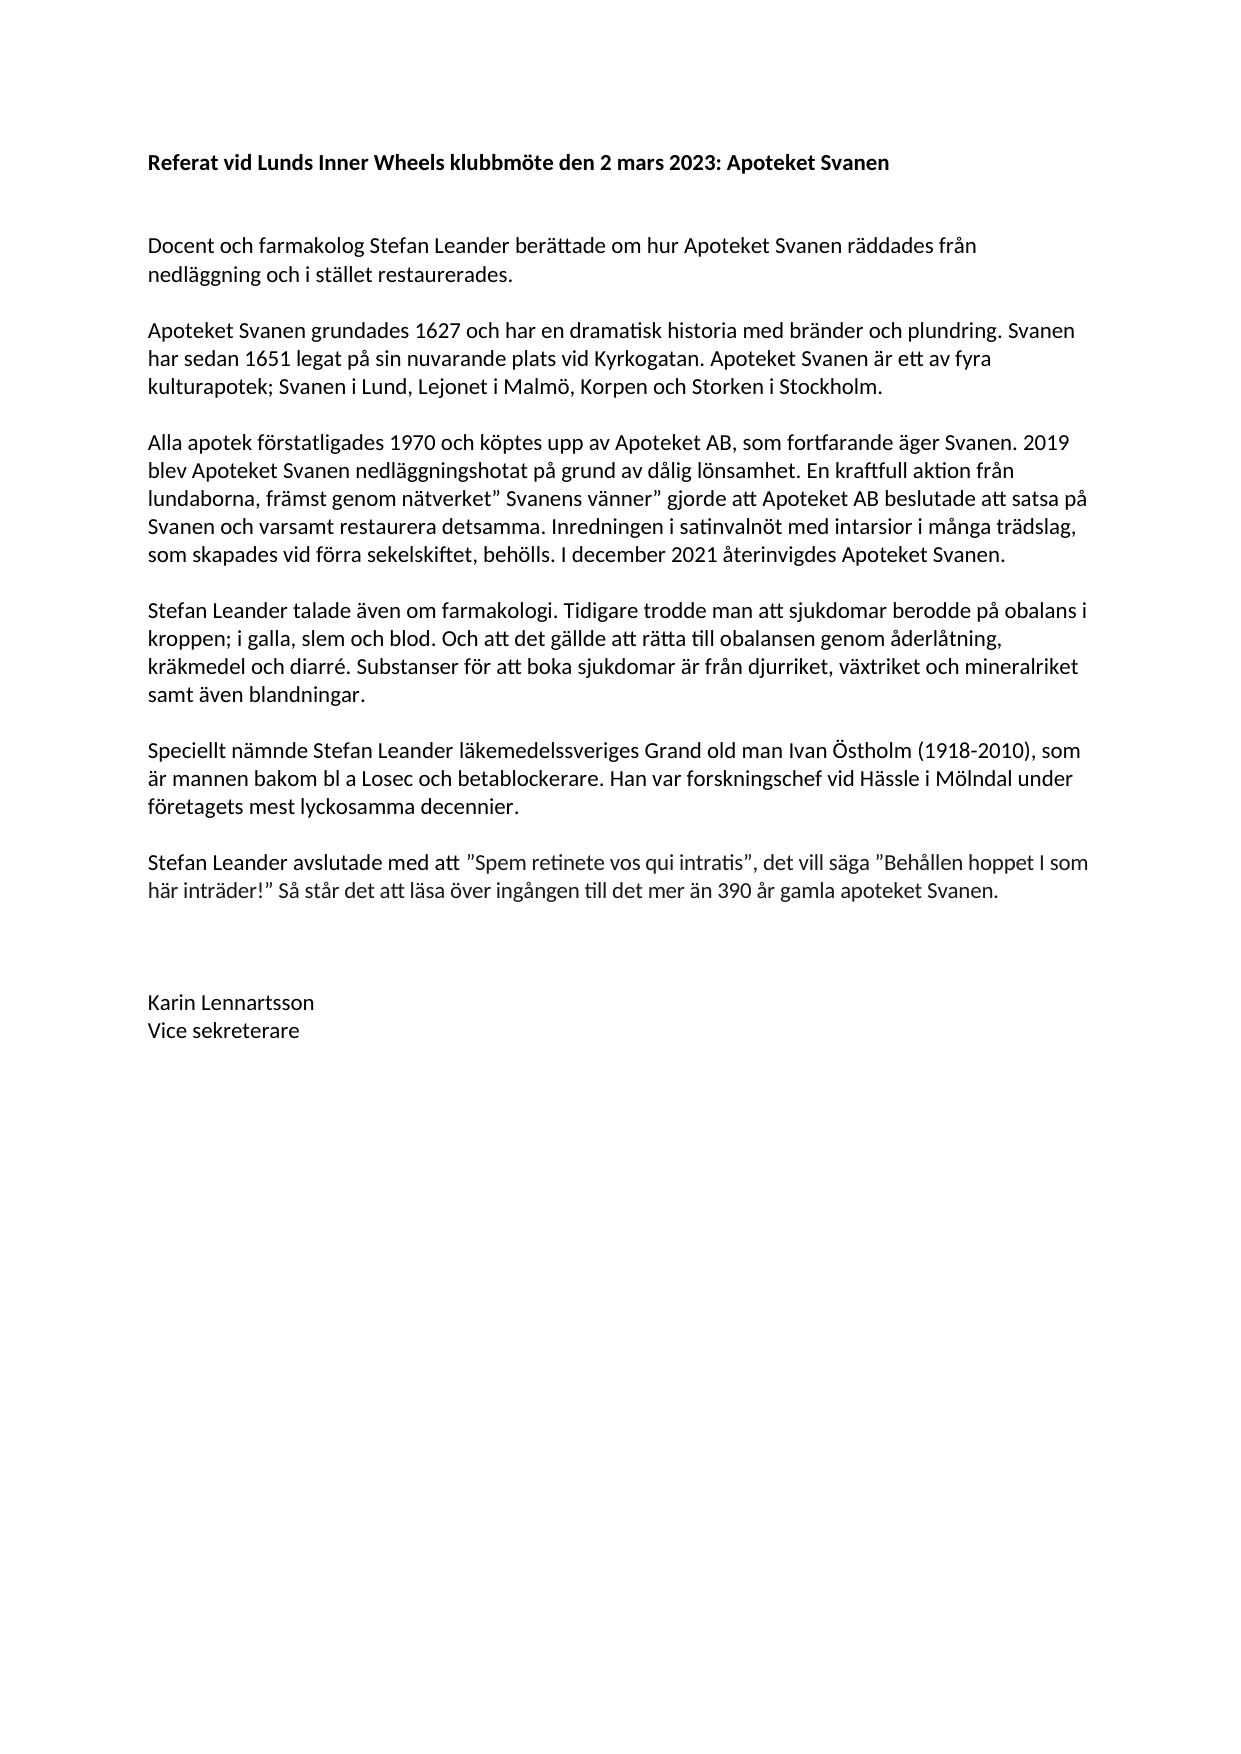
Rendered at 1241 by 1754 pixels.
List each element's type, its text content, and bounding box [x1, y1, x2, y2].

text Stefan Leander talade även om farmakologi. Tidigare trodde man att sjukdomar berodde på obalans i kroppen; i galla, slem och blod. Och att det gällde att rätta till obalansen genom åderlåtning, kräkmedel och diarré. Substanser för att boka sjukdomar är från djurriket, växtriket och mineralriket samt även blandningar. [148, 596, 1093, 708]
text Apoteket Svanen grundades 1627 och har en dramatisk historia med bränder och plundring. Svanen har sedan 1651 legat på sin nuvarande plats vid Kyrkogatan. Apoteket Svanen är ett av fyra kulturapotek; Svanen i Lund, Lejonet i Malmö, Korpen och Storken i Stockholm. [148, 316, 1093, 400]
text Speciellt nämnde Stefan Leander läkemedelssveriges Grand old man Ivan Östholm (1918-2010), som är mannen bakom bl a Losec och betablockerare. Han var forskningschef vid Hässle i Mölndal under företagets mest lyckosamma decennier. [148, 736, 1093, 820]
text Referat vid Lunds Inner Wheels klubbmöte den 2 mars 2023: Apoteket Svanen [148, 148, 1093, 176]
text Karin Lennartsson [148, 988, 1093, 1016]
text Alla apotek förstatligades 1970 och köptes upp av Apoteket AB, som fortfarande äger Svanen. 2019 blev Apoteket Svanen nedläggningshotat på grund av dålig lönsamhet. En kraftfull aktion från lundaborna, främst genom nätverket” Svanens vänner” gjorde att Apoteket AB beslutade att satsa på Svanen och varsamt restaurera detsamma. Inredningen i satinvalnöt med intarsior i många trädslag, som skapades vid förra sekelskiftet, behölls. I december 2021 återinvigdes Apoteket Svanen. [148, 428, 1093, 568]
text Vice sekreterare [148, 1016, 1093, 1044]
text Docent och farmakolog Stefan Leander berättade om hur Apoteket Svanen räddades från nedläggning och i stället restaurerades. [148, 232, 1093, 288]
